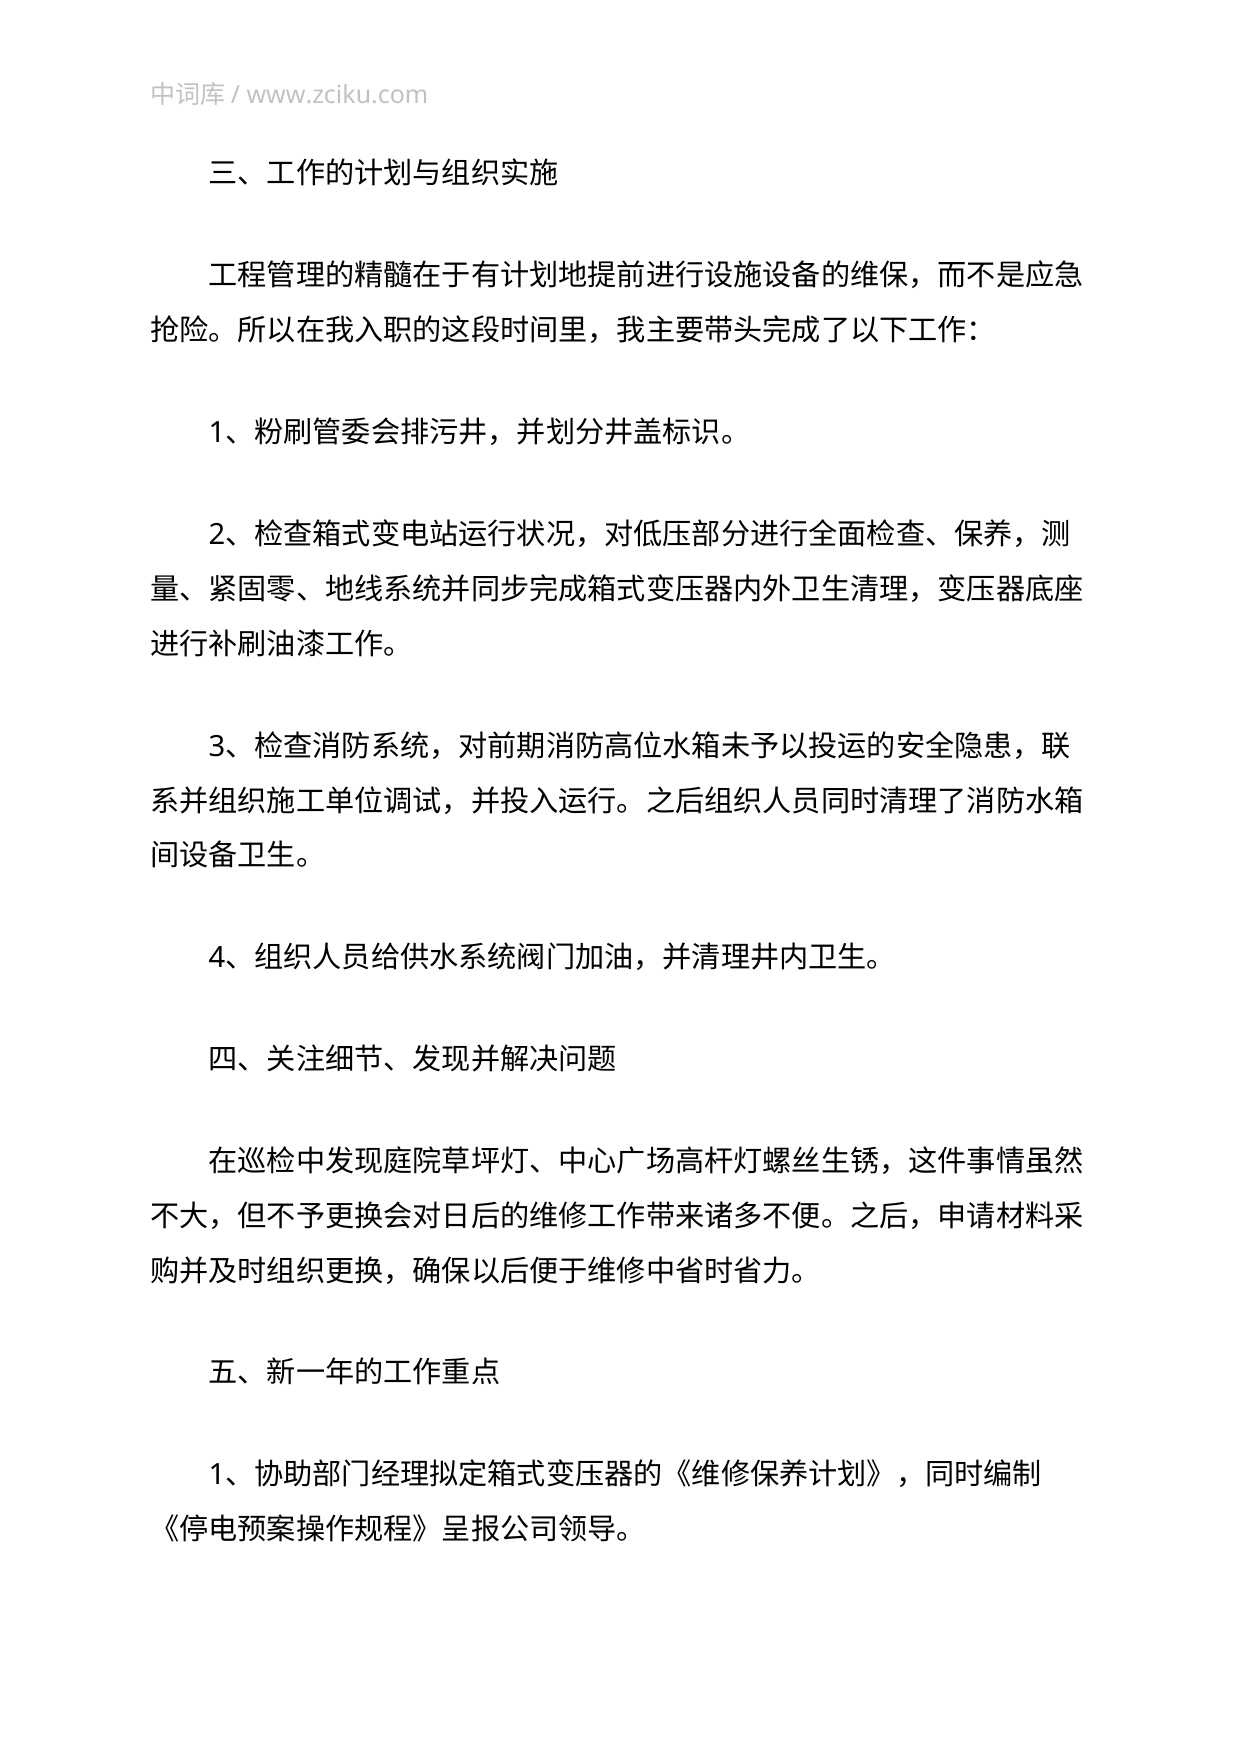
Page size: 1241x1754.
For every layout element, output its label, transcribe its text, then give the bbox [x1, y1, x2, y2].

text 三、工作的计划与组织实施 [150, 150, 1090, 192]
text 2、检查箱式变电站运行状况，对低压部分进行全面检查、保养，测量、紧固零、地线系统并同步完成箱式变压器内外卫生清理，变压器底座进行补刷油漆工作。 [150, 510, 1090, 663]
text 4、组织人员给供水系统阀门加油，并清理井内卫生。 [150, 934, 1090, 976]
text 1、粉刷管委会排污井，并划分井盖标识。 [150, 408, 1090, 451]
text 工程管理的精髓在于有计划地提前进行设施设备的维保，而不是应急抢险。所以在我入职的这段时间里，我主要带头完成了以下工作： [150, 252, 1090, 349]
text 1、协助部门经理拟定箱式变压器的《维修保养计划》，同时编制《停电预案操作规程》呈报公司领导。 [150, 1451, 1090, 1548]
text 3、检查消防系统，对前期消防高位水箱未予以投运的安全隐患，联系并组织施工单位调试，并投入运行。之后组织人员同时清理了消防水箱间设备卫生。 [150, 722, 1090, 874]
text 五、新一年的工作重点 [150, 1349, 1090, 1391]
text 在巡检中发现庭院草坪灯、中心广场高杆灯螺丝生锈，这件事情虽然不大，但不予更换会对日后的维修工作带来诸多不便。之后，申请材料采购并及时组织更换，确保以后便于维修中省时省力。 [150, 1137, 1090, 1289]
text 四、关注细节、发现并解决问题 [150, 1036, 1090, 1078]
